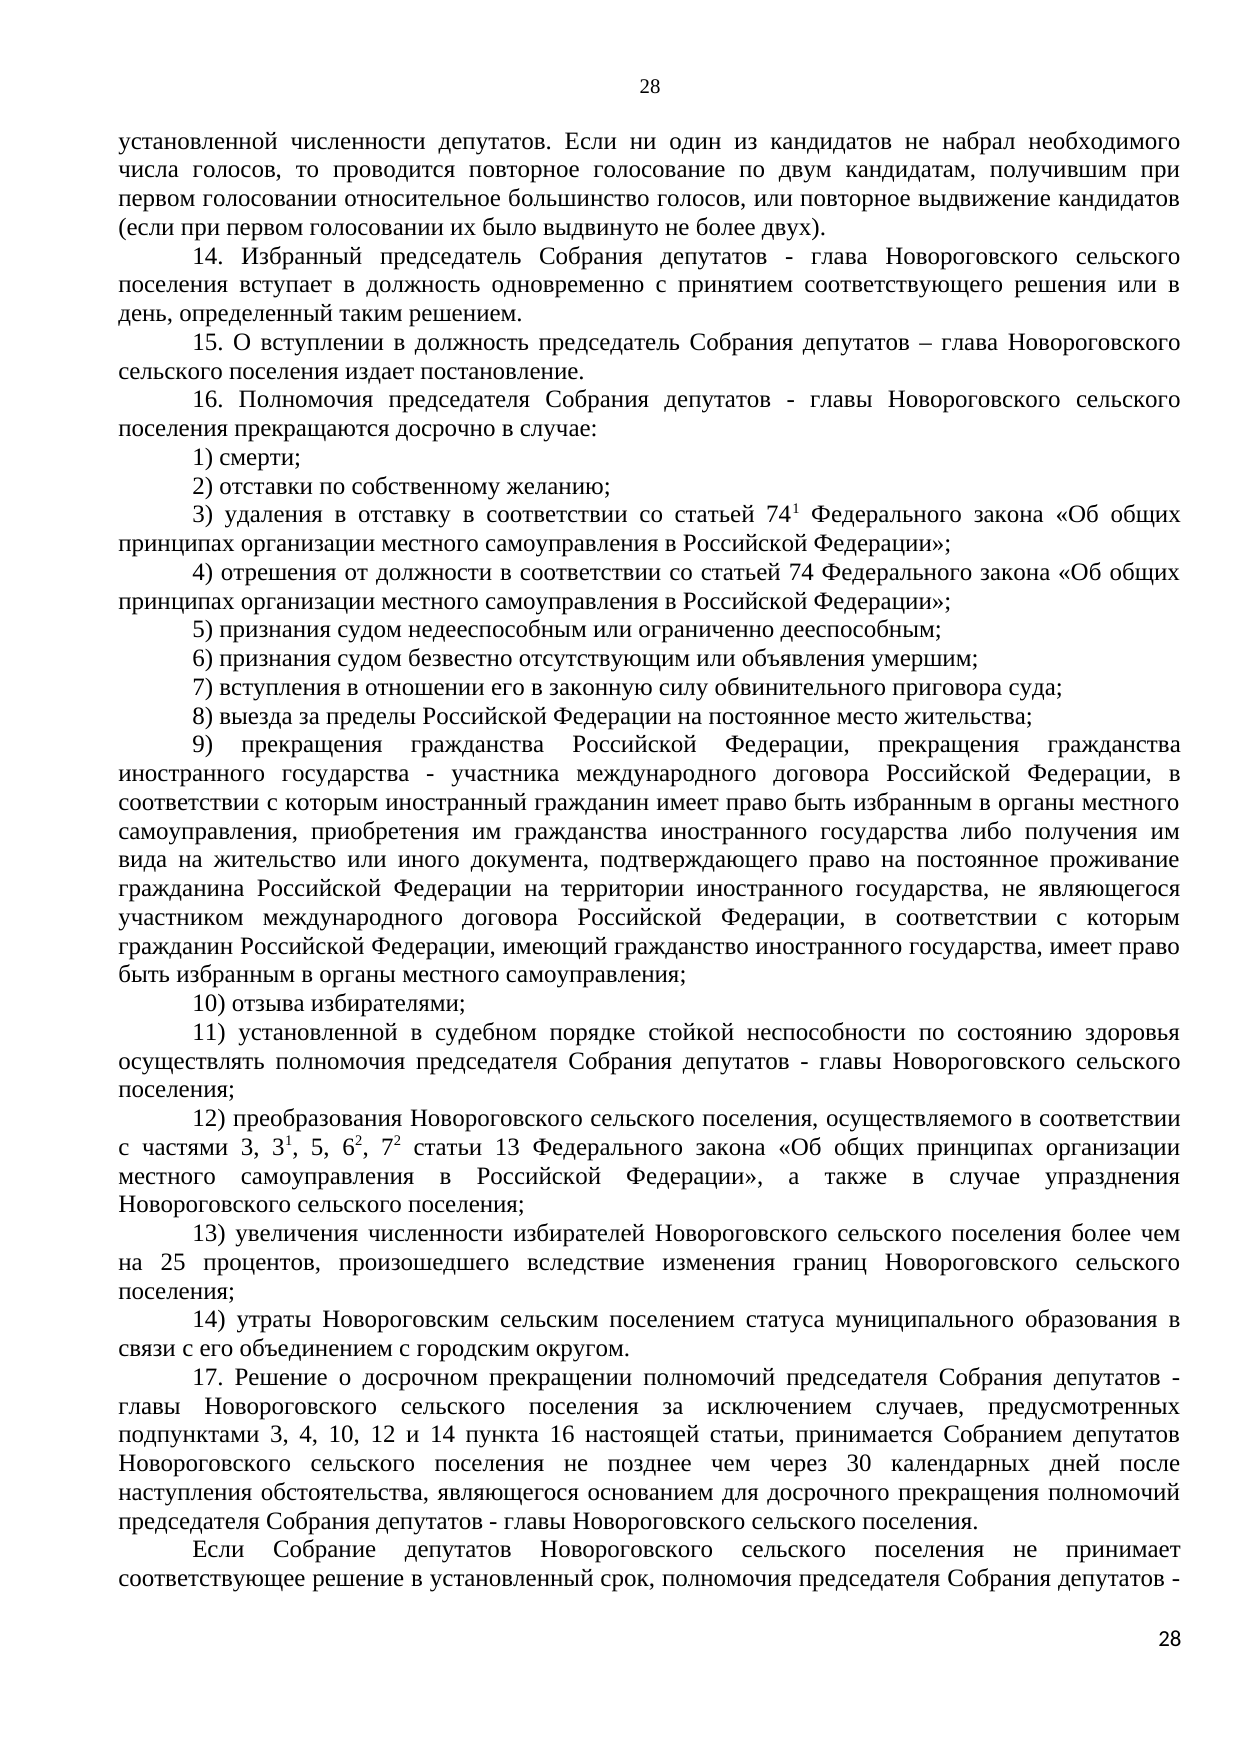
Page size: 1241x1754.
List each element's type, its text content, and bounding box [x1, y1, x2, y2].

text 12) преобразования Новороговского сельского поселения, осуществляемого в соответствии с частями 3, 31, 5, 62, 72 статьи 13 Федерального закона «Об общих принципах организации местного самоуправления в Российской Федерации», а также в случае упразднения Новороговского сельского поселения; [118, 1103, 1181, 1218]
text 15. О вступлении в должность председатель Собрания депутатов – глава Новороговского сельского поселения издает постановление. [118, 327, 1181, 384]
text 9) прекращения гражданства Российской Федерации, прекращения гражданства иностранного государства - участника международного договора Российской Федерации, в соответствии с которым иностранный гражданин имеет право быть избранным в органы местного самоуправления, приобретения им гражданства иностранного государства либо получения им вида на жительство или иного документа, подтверждающего право на постоянное проживание гражданина Российской Федерации на территории иностранного государства, не являющегося участником международного договора Российской Федерации, в соответствии с которым гражданин Российской Федерации, имеющий гражданство иностранного государства, имеет право быть избранным в органы местного самоуправления; [118, 729, 1181, 988]
text 2) отставки по собственному желанию; [118, 471, 1181, 499]
text 14. Избранный председатель Собрания депутатов - глава Новороговского сельского поселения вступает в должность одновременно с принятием соответствующего решения или в день, определенный таким решением. [118, 241, 1181, 327]
text 6) признания судом безвестно отсутствующим или объявления умершим; [118, 643, 1181, 672]
text 11) установленной в судебном порядке стойкой неспособности по состоянию здоровья осуществлять полномочия председателя Собрания депутатов - главы Новороговского сельского поселения; [118, 1017, 1181, 1103]
text 1) смерти; [118, 442, 1181, 471]
text 17. Решение о досрочном прекращении полномочий председателя Собрания депутатов - главы Новороговского сельского поселения за исключением случаев, предусмотренных подпунктами 3, 4, 10, 12 и 14 пункта 16 настоящей статьи, принимается Собранием депутатов Новороговского сельского поселения не позднее чем через 30 календарных дней после наступления обстоятельства, являющегося основанием для досрочного прекращения полномочий председателя Собрания депутатов - главы Новороговского сельского поселения. [118, 1362, 1181, 1534]
text 4) отрешения от должности в соответствии со статьей 74 Федерального закона «Об общих принципах организации местного самоуправления в Российской Федерации»; [118, 557, 1181, 614]
text 13) увеличения численности избирателей Новороговского сельского поселения более чем на 25 процентов, произошедшего вследствие изменения границ Новороговского сельского поселения; [118, 1218, 1181, 1304]
text 7) вступления в отношении его в законную силу обвинительного приговора суда; [118, 672, 1181, 701]
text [118, 1534, 1181, 1592]
text 5) признания судом недееспособным или ограниченно дееспособным; [118, 614, 1181, 643]
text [118, 126, 1181, 241]
text 10) отзыва избирателями; [118, 988, 1181, 1017]
text 16. Полномочия председателя Собрания депутатов - главы Новороговского сельского поселения прекращаются досрочно в случае: [118, 384, 1181, 442]
text 8) выезда за пределы Российской Федерации на постоянное место жительства; [118, 701, 1181, 729]
text 14) утраты Новороговским сельским поселением статуса муниципального образования в связи с его объединением с городским округом. [118, 1304, 1181, 1362]
text 3) удаления в отставку в соответствии со статьей 741 Федерального закона «Об общих принципах организации местного самоуправления в Российской Федерации»; [118, 499, 1181, 557]
